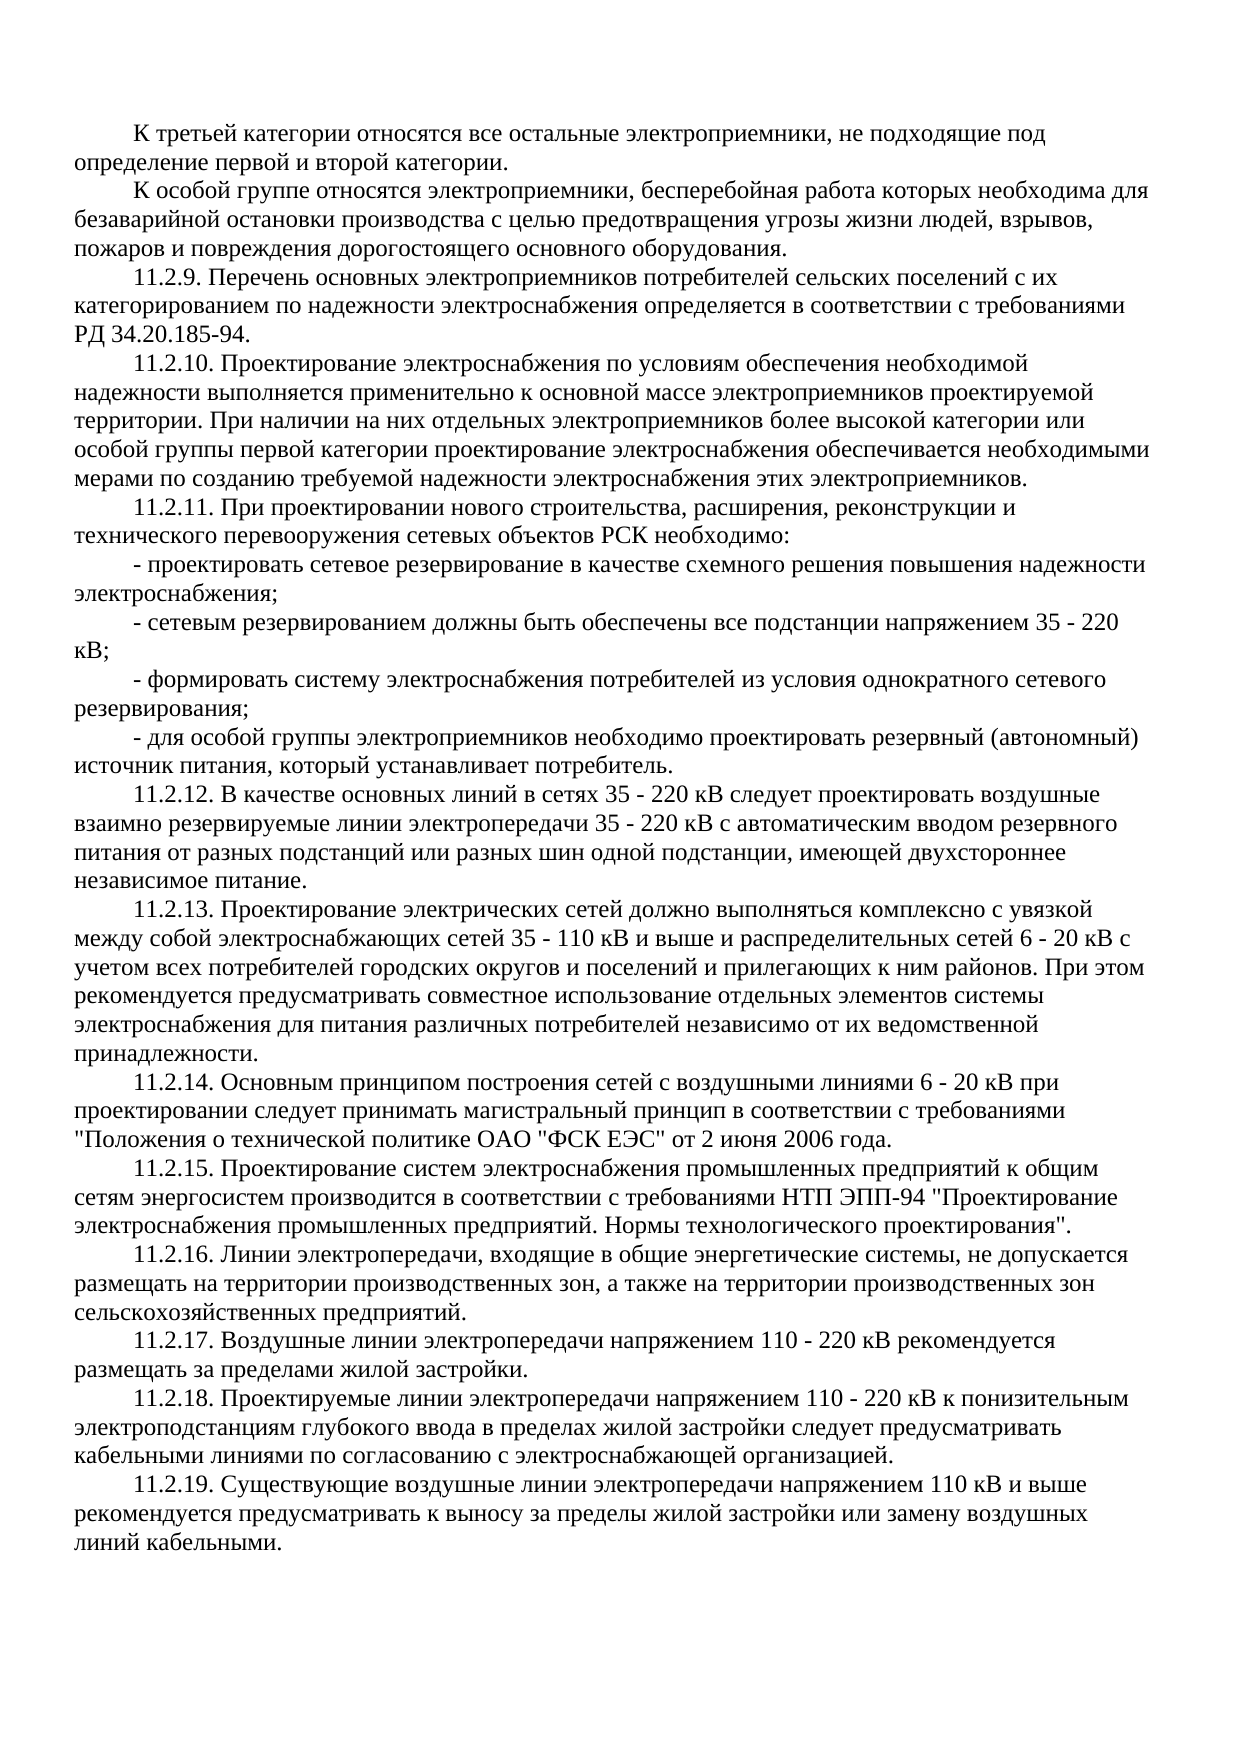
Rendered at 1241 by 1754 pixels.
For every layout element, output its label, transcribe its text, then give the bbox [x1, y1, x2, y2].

text 11.2.11. При проектировании нового строительства, расширения, реконструкции и технического перевооружения сетевых объектов РСК необходимо: [74, 492, 1152, 549]
text 11.2.19. Существующие воздушные линии электропередачи напряжением 110 кВ и выше рекомендуется предусматривать к выносу за пределы жилой застройки или замену воздушных линий кабельными. [74, 1469, 1152, 1556]
text 11.2.15. Проектирование систем электроснабжения промышленных предприятий к общим сетям энергосистем производится в соответствии с требованиями НТП ЭПП-94 "Проектирование электроснабжения промышленных предприятий. Нормы технологического проектирования". [74, 1153, 1152, 1239]
text - формировать систему электроснабжения потребителей из условия однократного сетевого резервирования; [74, 664, 1152, 722]
text 11.2.12. В качестве основных линий в сетях 35 - 220 кВ следует проектировать воздушные взаимно резервируемые линии электропередачи 35 - 220 кВ с автоматическим вводом резервного питания от разных подстанций или разных шин одной подстанции, имеющей двухстороннее независимое питание. [74, 779, 1152, 894]
text 11.2.16. Линии электропередачи, входящие в общие энергетические системы, не допускается размещать на территории производственных зон, а также на территории производственных зон сельскохозяйственных предприятий. [74, 1239, 1152, 1326]
text К третьей категории относятся все остальные электроприемники, не подходящие под определение первой и второй категории. [74, 118, 1152, 176]
text 11.2.18. Проектируемые линии электропередачи напряжением 110 - 220 кВ к понизительным электроподстанциям глубокого ввода в пределах жилой застройки следует предусматривать кабельными линиями по согласованию с электроснабжающей организацией. [74, 1383, 1152, 1469]
text К особой группе относятся электроприемники, бесперебойная работа которых необходима для безаварийной остановки производства с целью предотвращения угрозы жизни людей, взрывов, пожаров и повреждения дорогостоящего основного оборудования. [74, 176, 1152, 262]
text - сетевым резервированием должны быть обеспечены все подстанции напряжением 35 - 220 кВ; [74, 607, 1152, 664]
text 11.2.14. Основным принципом построения сетей с воздушными линиями 6 - 20 кВ при проектировании следует принимать магистральный принцип в соответствии с требованиями "Положения о технической политике ОАО "ФСК ЕЭС" от 2 июня 2006 года. [74, 1067, 1152, 1153]
text - для особой группы электроприемников необходимо проектировать резервный (автономный) источник питания, который устанавливает потребитель. [74, 722, 1152, 779]
text 11.2.9. Перечень основных электроприемников потребителей сельских поселений с их категорированием по надежности электроснабжения определяется в соответствии с требованиями РД 34.20.185-94. [74, 262, 1152, 348]
text - проектировать сетевое резервирование в качестве схемного решения повышения надежности электроснабжения; [74, 549, 1152, 607]
text 11.2.13. Проектирование электрических сетей должно выполняться комплексно с увязкой между собой электроснабжающих сетей 35 - 110 кВ и выше и распределительных сетей 6 - 20 кВ с учетом всех потребителей городских округов и поселений и прилегающих к ним районов. При этом рекомендуется предусматривать совместное использование отдельных элементов системы электроснабжения для питания различных потребителей независимо от их ведомственной принадлежности. [74, 894, 1152, 1067]
text 11.2.10. Проектирование электроснабжения по условиям обеспечения необходимой надежности выполняется применительно к основной массе электроприемников проектируемой территории. При наличии на них отдельных электроприемников более высокой категории или особой группы первой категории проектирование электроснабжения обеспечивается необходимыми мерами по созданию требуемой надежности электроснабжения этих электроприемников. [74, 348, 1152, 492]
text 11.2.17. Воздушные линии электропередачи напряжением 110 - 220 кВ рекомендуется размещать за пределами жилой застройки. [74, 1326, 1152, 1383]
